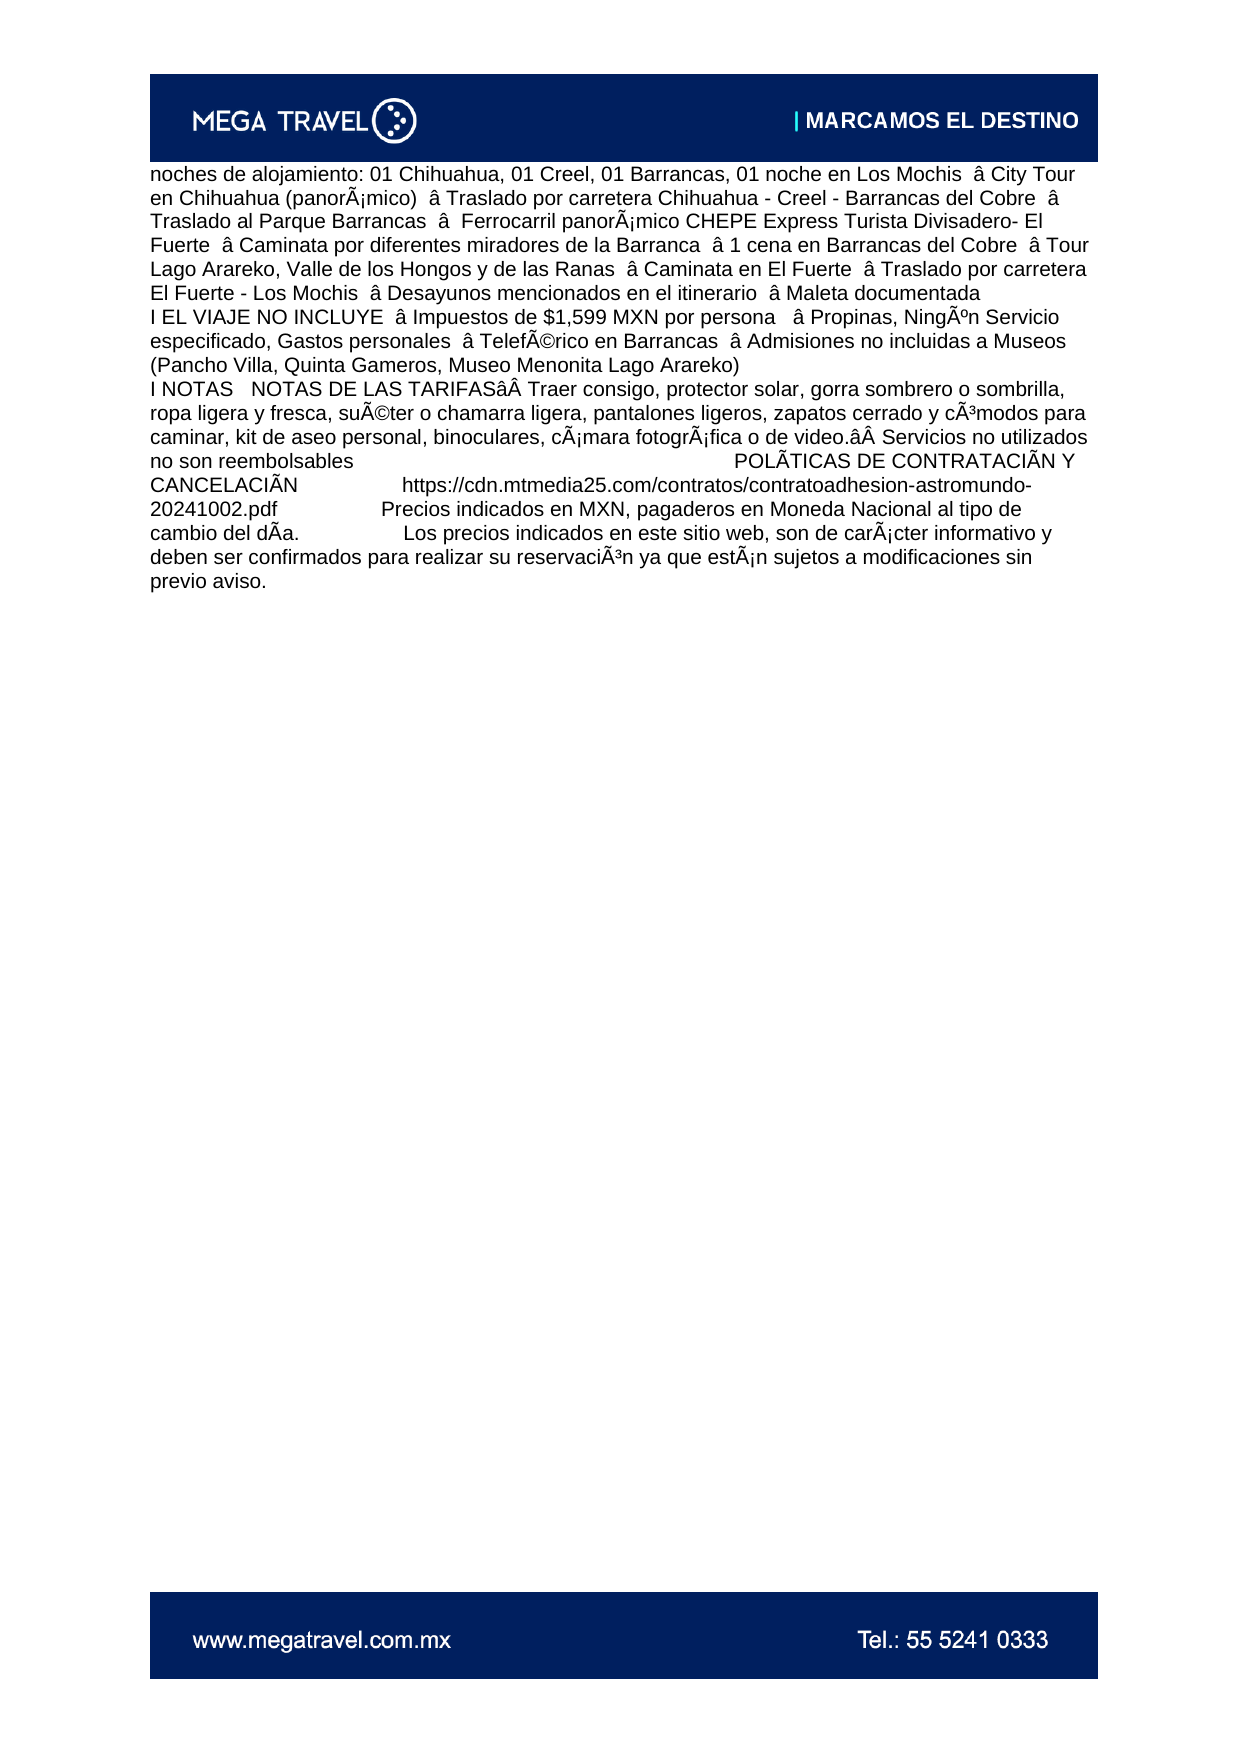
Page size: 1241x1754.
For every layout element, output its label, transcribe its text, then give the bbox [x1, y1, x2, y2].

picture [150, 74, 1098, 162]
picture [150, 1592, 1098, 1679]
